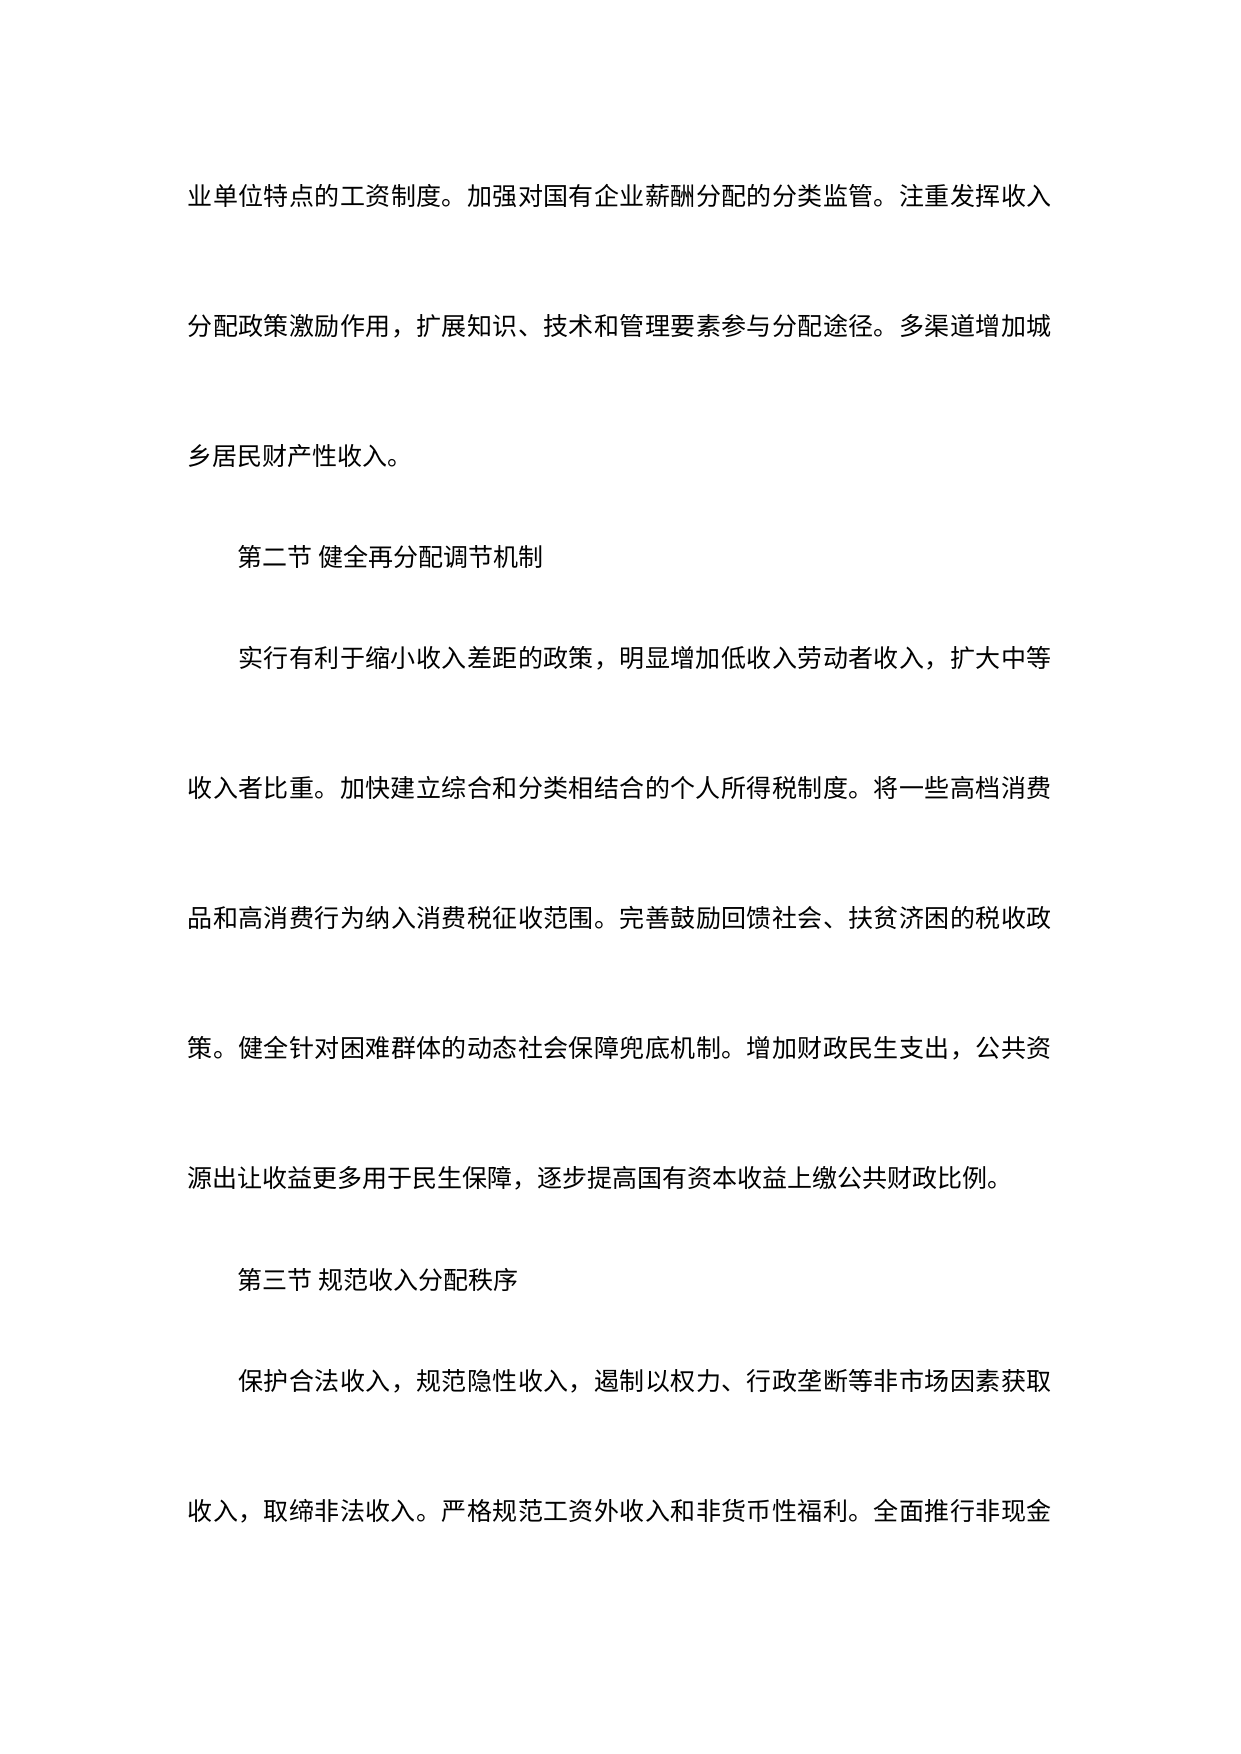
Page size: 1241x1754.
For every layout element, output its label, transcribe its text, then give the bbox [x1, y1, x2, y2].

text 第二节 健全再分配调节机制 [187, 523, 1053, 588]
text 实行有利于缩小收入差距的政策，明显增加低收入劳动者收入，扩大中等收入者比重。加快建立综合和分类相结合的个人所得税制度。将一些高档消费品和高消费行为纳入消费税征收范围。完善鼓励回馈社会、扶贫济困的税收政策。健全针对困难群体的动态社会保障兜底机制。增加财政民生支出，公共资源出让收益更多用于民生保障，逐步提高国有资本收益上缴公共财政比例。 [187, 624, 1053, 1209]
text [187, 162, 1053, 487]
text 第三节 规范收入分配秩序 [187, 1246, 1053, 1311]
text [187, 1347, 1053, 1542]
